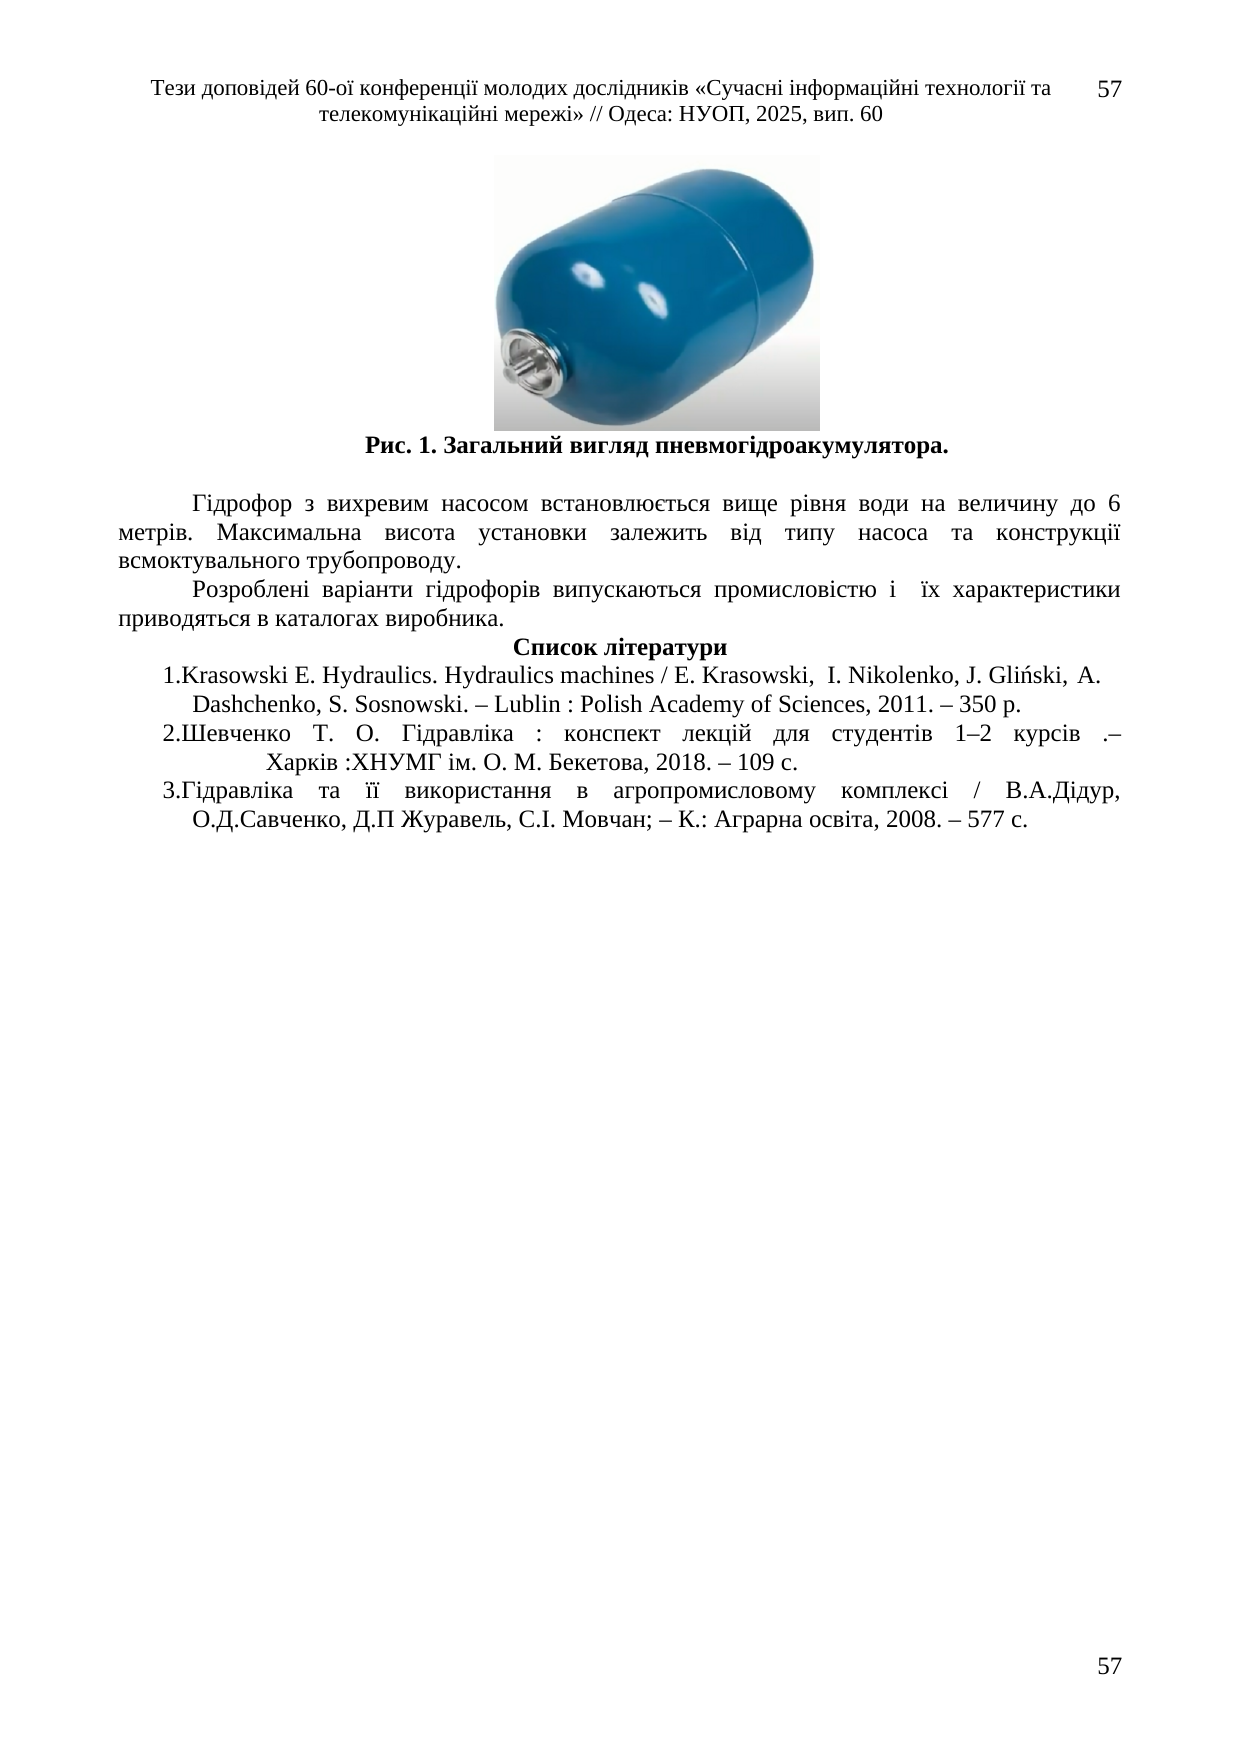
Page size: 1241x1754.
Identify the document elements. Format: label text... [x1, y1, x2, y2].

picture [494, 155, 820, 431]
text 1.Krasowski E. Hydraulics. Hydraulics machines / E. Krasowski, I. Nikolenko, J. Gliński, A. Dashchenko, S. Sosnowski. – Lublin : Polish Academy of Sciences, 2011. – 350 p. [162, 660, 1122, 718]
text 2.Шевченко Т. О. Гідравліка : конспект лекцій для студентів 1–2 курсів .– Харків :ХНУМГ ім. О. М. Бекетова, 2018. – 109 с. [162, 718, 1122, 775]
text Список літератури [118, 632, 1122, 660]
text Рис. 1. Загальний вигляд пневмогідроакумулятора. [118, 430, 1122, 459]
text Гідрофор з вихревим насосом встановлюється вище рівня води на величину до . Максимальна висота установки залежить від типу насоса та конструкції всмоктувального трубопроводу. [118, 488, 1122, 574]
text 3.Гідравліка та її використання в агропромисловому комплексі / В.А.Дідур, О.Д.Савченко, Д.П Журавель, С.І. Мовчан; – К.: Аграрна освіта, 2008. – 577 с. [162, 775, 1122, 833]
text Розроблені варіанти гідрофорів випускаються промисловістю і їх характеристики приводяться в каталогах виробника. [118, 574, 1122, 632]
